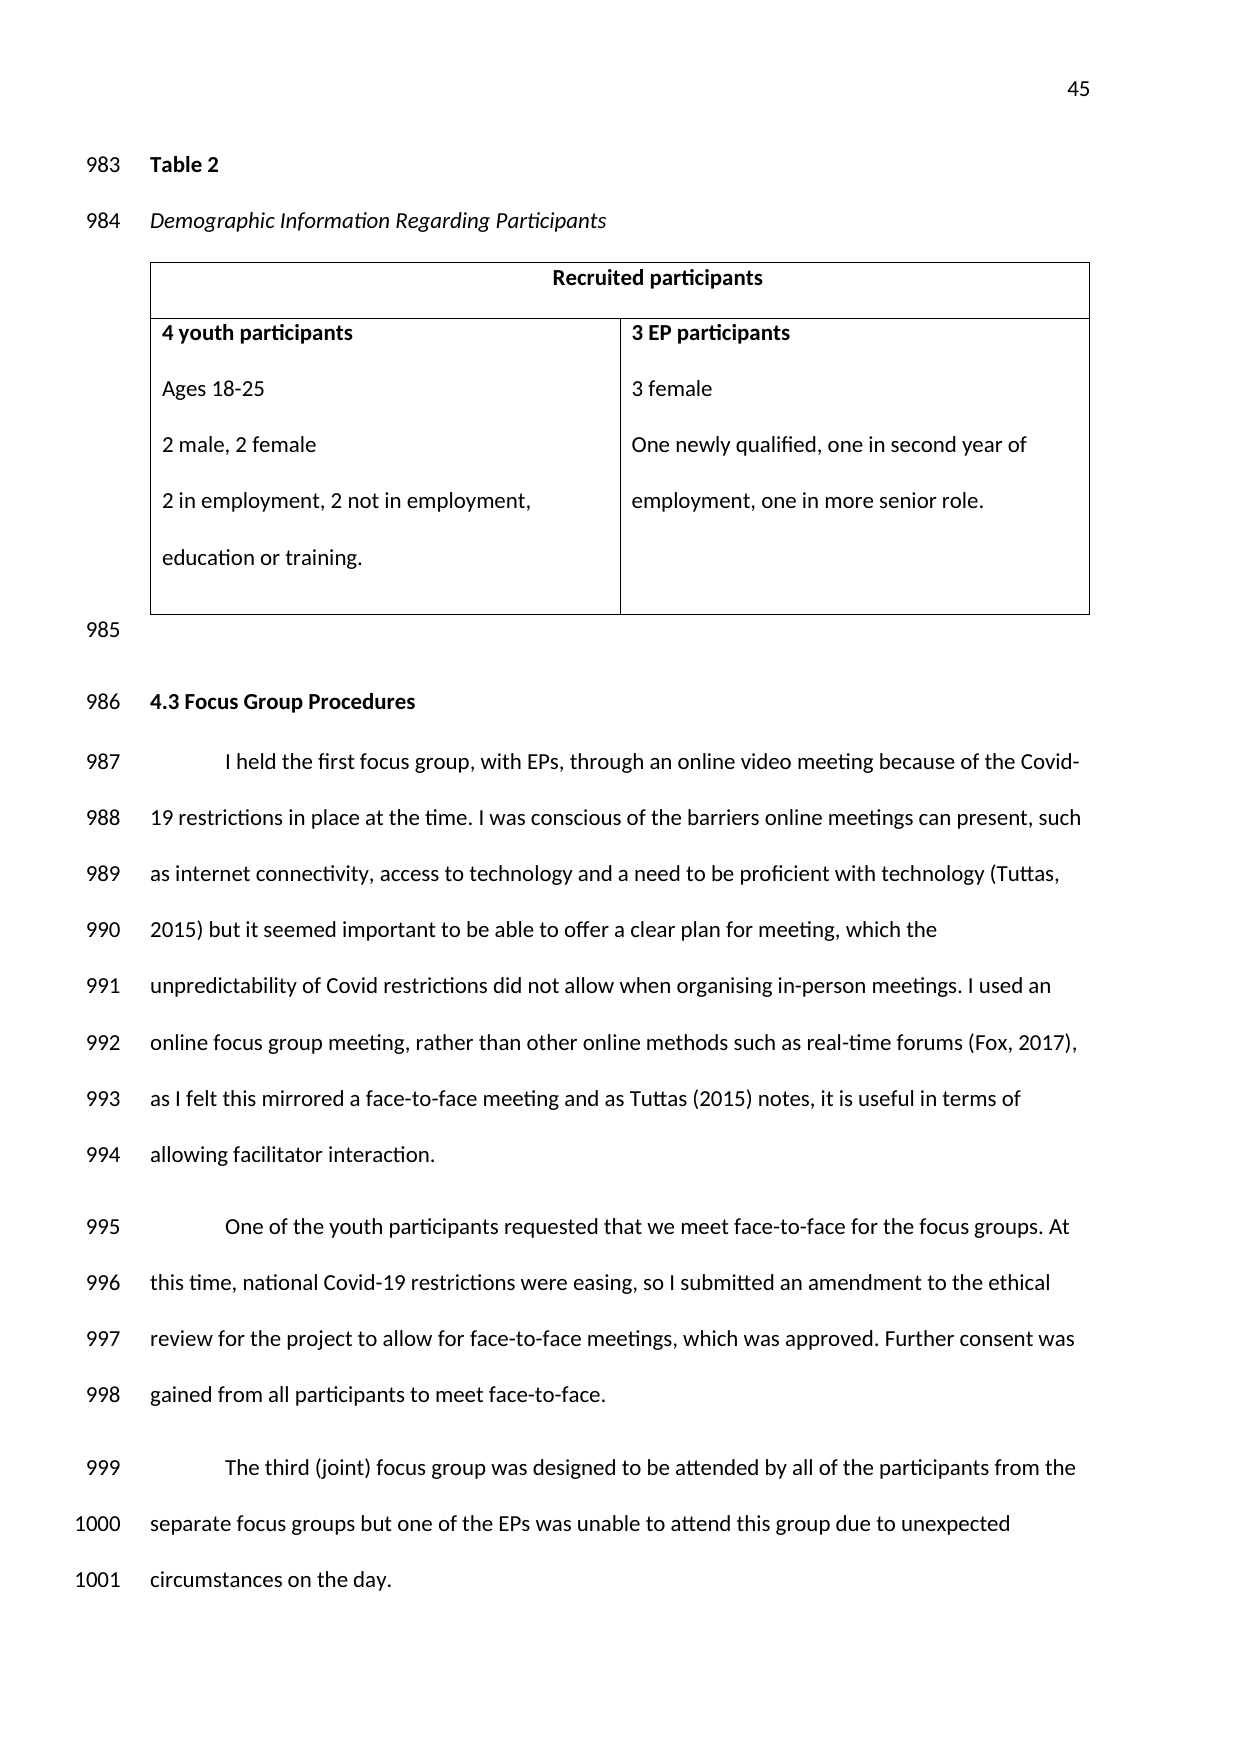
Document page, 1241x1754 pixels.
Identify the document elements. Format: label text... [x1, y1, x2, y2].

text One of the youth participants requested that we meet face-to-face for the focus groups. At this time, national Covid-19 restrictions were easing, so I submitted an amendment to the ethical review for the project to allow for face-to-face meetings, which was approved. Further consent was gained from all participants to meet face-to-face. [150, 1212, 1090, 1409]
text Demographic Information Regarding Participants [150, 206, 1090, 234]
text Table 2 [150, 150, 1090, 178]
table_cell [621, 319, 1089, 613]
subtitle 4.3 Focus Group Procedures [150, 687, 1090, 715]
text I held the first focus group, with EPs, through an online video meeting because of the Covid-19 restrictions in place at the time. I was conscious of the barriers online meetings can present, such as internet connectivity, access to technology and a need to be proficient with technology (Tuttas, 2015) but it seemed important to be able to offer a clear plan for meeting, which the unpredictability of Covid restrictions did not allow when organising in-person meetings. I used an online focus group meeting, rather than other online methods such as real-time forums (Fox, 2017), as I felt this mirrored a face-to-face meeting and as Tuttas (2015) notes, it is useful in terms of allowing facilitator interaction. [150, 747, 1090, 1168]
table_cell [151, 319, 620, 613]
text The third (joint) focus group was designed to be attended by all of the participants from the separate focus groups but one of the EPs was unable to attend this group due to unexpected circumstances on the day. [150, 1453, 1090, 1593]
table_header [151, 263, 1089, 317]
